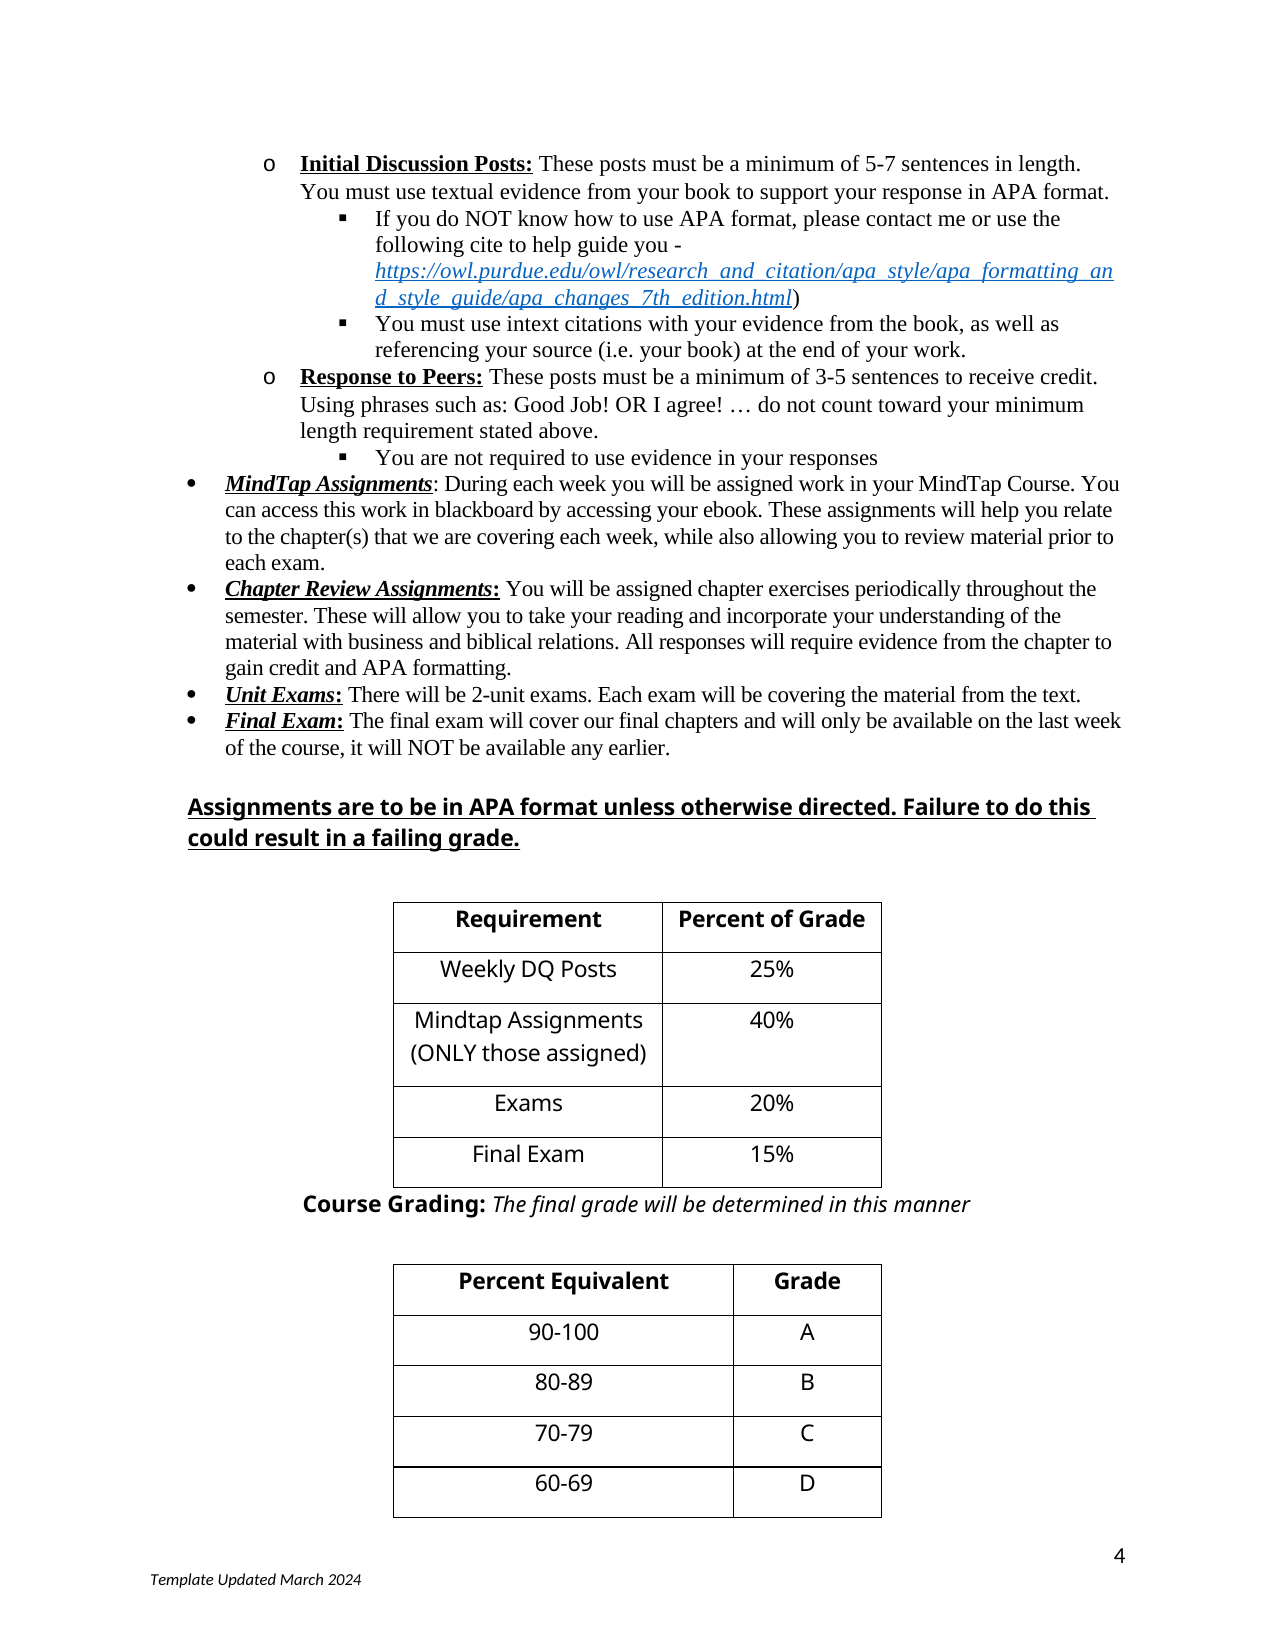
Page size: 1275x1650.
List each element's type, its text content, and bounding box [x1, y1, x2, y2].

table_cell A [734, 1316, 881, 1365]
list You must use intext citations with your evidence from the book, as well as referencing your source (i.e. your book) at the end of your work. [337, 310, 1125, 363]
table_cell 25% [663, 953, 881, 1003]
table_cell B [734, 1366, 881, 1416]
table_header Percent Equivalent [394, 1265, 733, 1315]
list Response to Peers: These posts must be a minimum of 3-5 sentences to receive credit. Using phrases such as: Good Job! OR I agree! … do not count toward your minimum length requirement stated above. [262, 363, 1125, 444]
table_cell Final Exam [394, 1138, 662, 1187]
table_cell Weekly DQ Posts [394, 953, 662, 1003]
table_cell 80-89 [394, 1366, 733, 1416]
table_cell 90-100 [394, 1316, 733, 1365]
list Final Exam: The final exam will cover our final chapters and will only be available on the last week of the course, it will NOT be available any earlier. [187, 707, 1125, 760]
list If you do NOT know how to use APA format, please contact me or use the following cite to help guide you - https://owl.purdue.edu/owl/research_and_citation/apa_style/apa_formatting_and_style_guide/apa_changes_7th_edition.html) [337, 204, 1125, 310]
table_header Requirement [394, 903, 662, 952]
list You are not required to use evidence in your responses [337, 444, 1125, 470]
table_cell C [734, 1417, 881, 1466]
table_cell 60-69 [394, 1468, 733, 1517]
text Course Grading: The final grade will be determined in this manner [150, 1188, 1125, 1248]
list Unit Exams: There will be 2-unit exams. Each exam will be covering the material from the text. [187, 681, 1125, 707]
table_cell Exams [394, 1087, 662, 1137]
table_cell Mindtap Assignments (ONLY those assigned) [394, 1004, 662, 1086]
table_header Grade [734, 1265, 881, 1315]
table_cell D [734, 1468, 881, 1517]
text Assignments are to be in APA format unless otherwise directed. Failure to do this could result in a failing grade. [187, 791, 1125, 854]
table_cell 15% [663, 1138, 881, 1187]
table_header Percent of Grade [663, 903, 881, 952]
table_cell 20% [663, 1087, 881, 1137]
list MindTap Assignments: During each week you will be assigned work in your MindTap Course. You can access this work in blackboard by accessing your ebook. These assignments will help you relate to the chapter(s) that we are covering each week, while also allowing you to review material prior to each exam. [187, 470, 1125, 575]
table_cell 70-79 [394, 1417, 733, 1466]
list Chapter Review Assignments: You will be assigned chapter exercises periodically throughout the semester. These will allow you to take your reading and incorporate your understanding of the material with business and biblical relations. All responses will require evidence from the chapter to gain credit and APA formatting. [187, 575, 1125, 681]
list Initial Discussion Posts: These posts must be a minimum of 5-7 sentences in length. You must use textual evidence from your book to support your response in APA format. [262, 150, 1125, 204]
table_cell 40% [663, 1004, 881, 1086]
